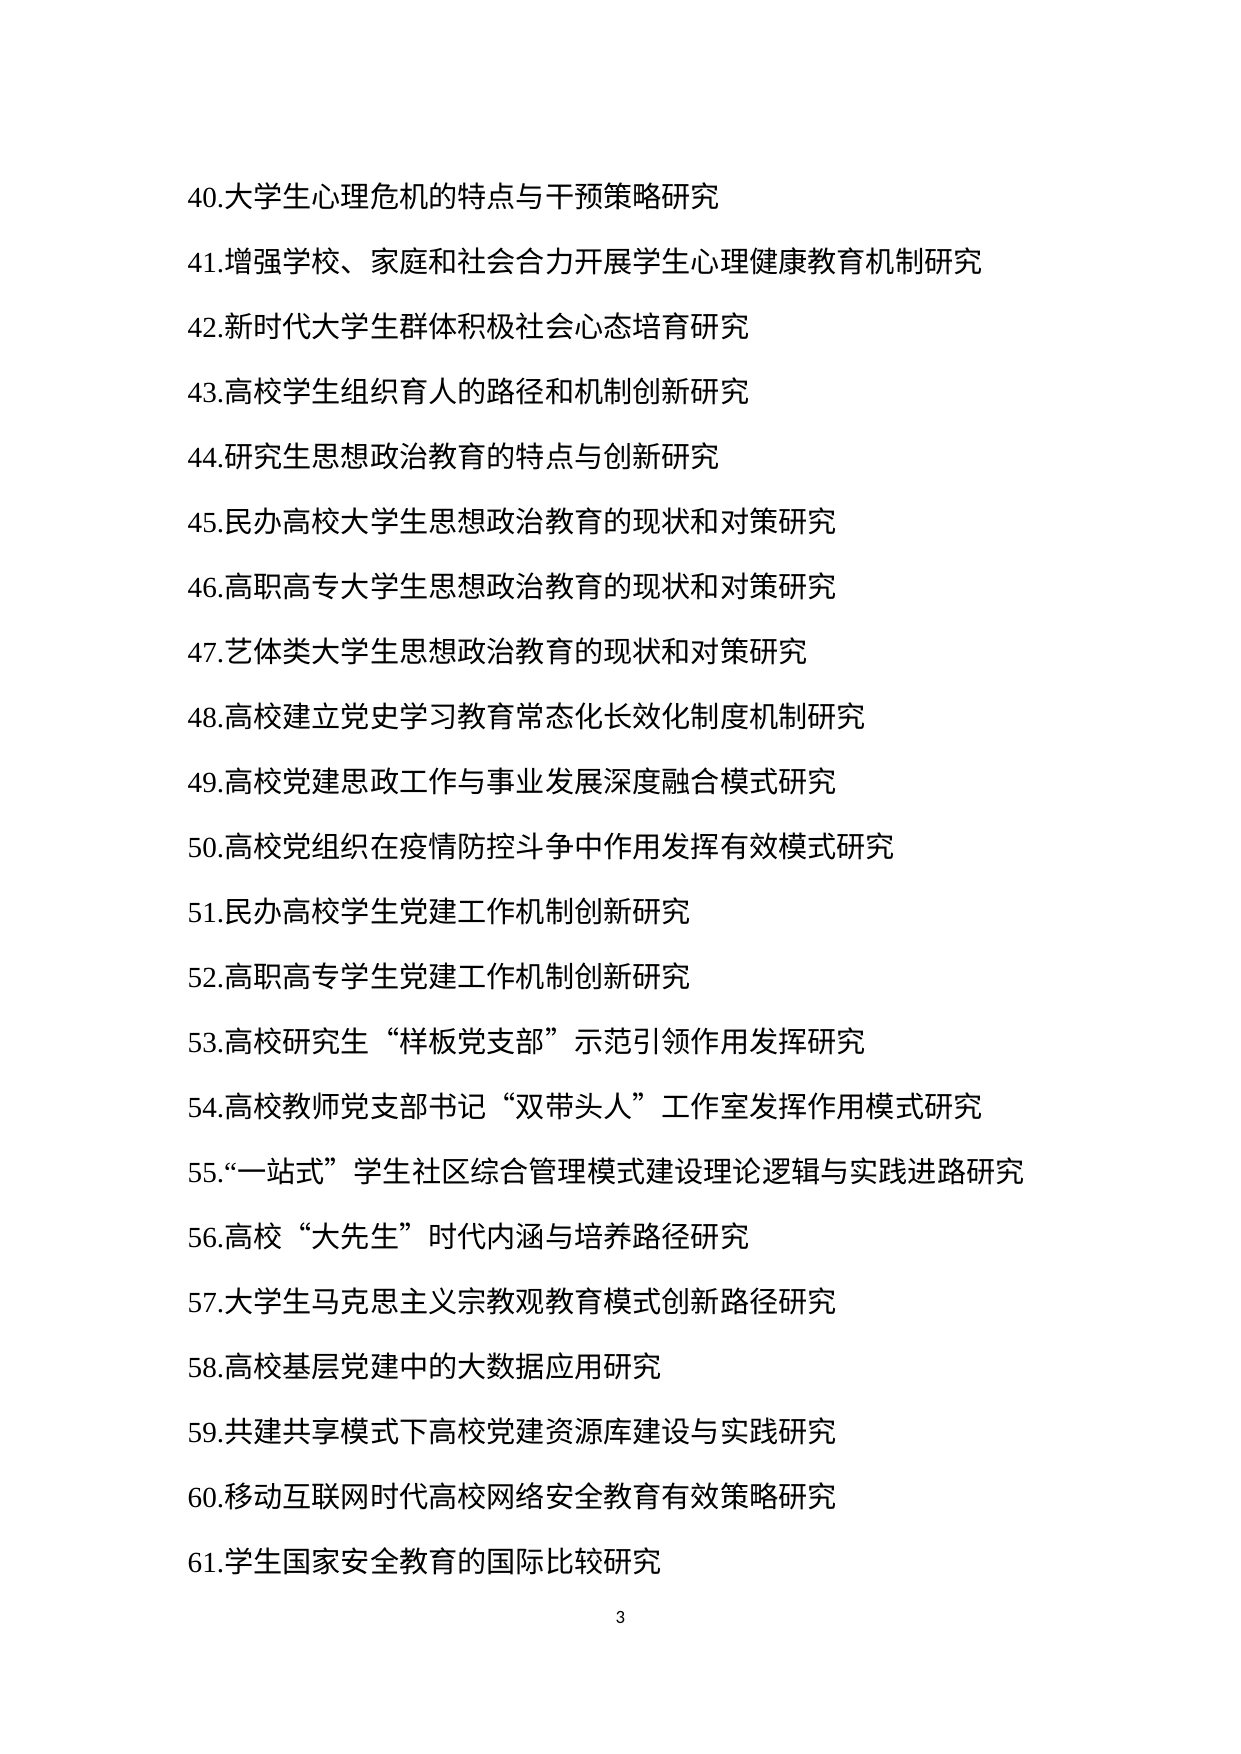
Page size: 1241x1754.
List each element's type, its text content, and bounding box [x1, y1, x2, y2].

text 41.增强学校、家庭和社会合力开展学生心理健康教育机制研究 [187, 227, 1053, 292]
text 42.新时代大学生群体积极社会心态培育研究 [187, 292, 1053, 357]
text 56.高校“大先生”时代内涵与培养路径研究 [187, 1202, 1053, 1267]
text 40.大学生心理危机的特点与干预策略研究 [187, 162, 1053, 227]
text 60.移动互联网时代高校网络安全教育有效策略研究 [187, 1462, 1053, 1527]
text 47.艺体类大学生思想政治教育的现状和对策研究 [187, 617, 1053, 682]
text 53.高校研究生“样板党支部”示范引领作用发挥研究 [187, 1007, 1053, 1072]
text 43.高校学生组织育人的路径和机制创新研究 [187, 357, 1053, 422]
text 61.学生国家安全教育的国际比较研究 [187, 1527, 1053, 1592]
text 48.高校建立党史学习教育常态化长效化制度机制研究 [187, 682, 1053, 747]
text 50.高校党组织在疫情防控斗争中作用发挥有效模式研究 [187, 812, 1053, 877]
text 52.高职高专学生党建工作机制创新研究 [187, 942, 1053, 1007]
text 44.研究生思想政治教育的特点与创新研究 [187, 422, 1053, 487]
text 46.高职高专大学生思想政治教育的现状和对策研究 [187, 552, 1053, 617]
text 57.大学生马克思主义宗教观教育模式创新路径研究 [187, 1267, 1053, 1332]
text 51.民办高校学生党建工作机制创新研究 [187, 877, 1053, 942]
text 55.“一站式”学生社区综合管理模式建设理论逻辑与实践进路研究 [187, 1137, 1053, 1202]
text 59.共建共享模式下高校党建资源库建设与实践研究 [187, 1397, 1053, 1462]
text 54.高校教师党支部书记“双带头人”工作室发挥作用模式研究 [187, 1072, 1053, 1137]
text 49.高校党建思政工作与事业发展深度融合模式研究 [187, 747, 1053, 812]
text 58.高校基层党建中的大数据应用研究 [187, 1332, 1053, 1397]
text 45.民办高校大学生思想政治教育的现状和对策研究 [187, 487, 1053, 552]
